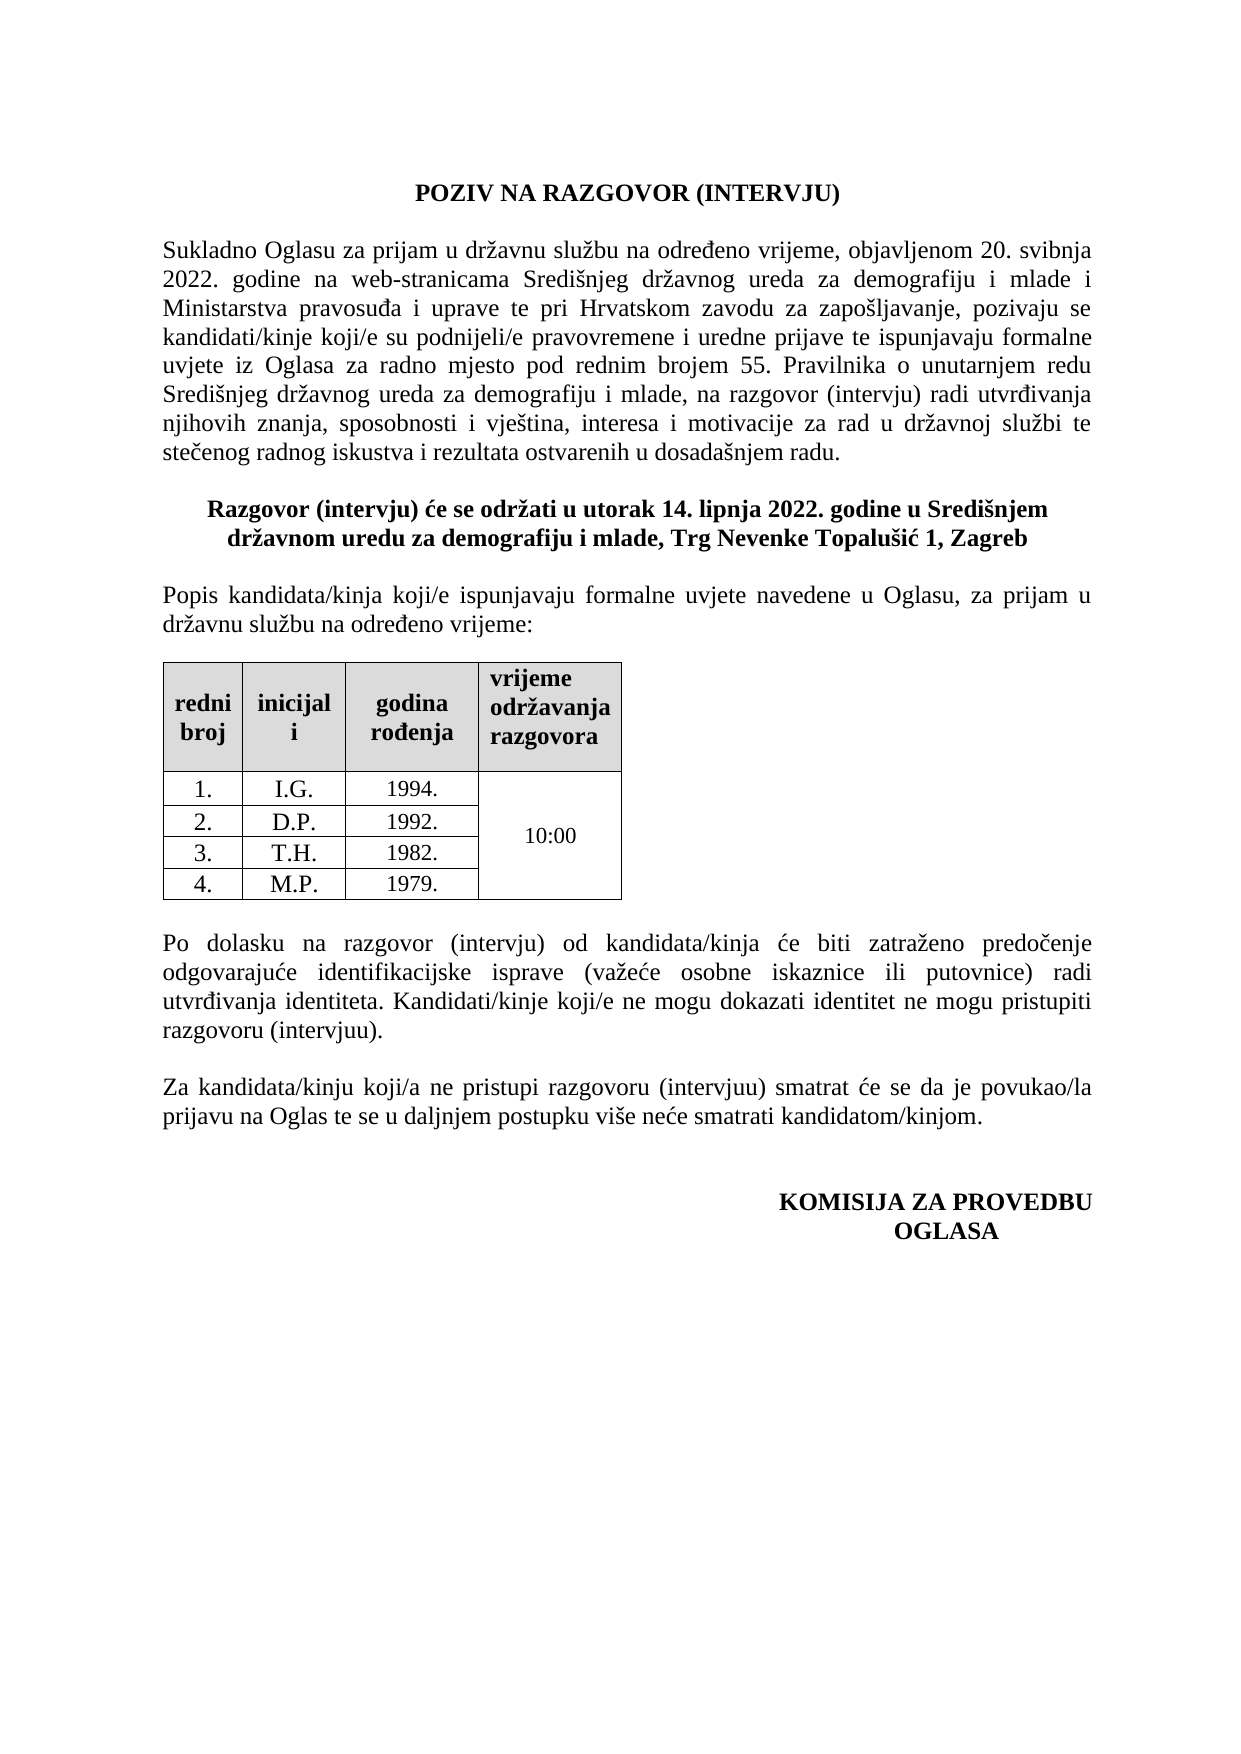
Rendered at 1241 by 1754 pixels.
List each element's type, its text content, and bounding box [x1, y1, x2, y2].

text KOMISIJA ZA PROVEDBU [162, 1187, 1093, 1216]
table_cell I.G. [243, 772, 345, 805]
text OGLASA [162, 1216, 1093, 1245]
table_header redni broj [164, 663, 242, 771]
table_cell T.H. [243, 837, 345, 867]
table_cell 1994. [346, 772, 478, 805]
text POZIV NA RAZGOVOR (INTERVJU) [162, 178, 1093, 207]
table_cell 2. [164, 806, 242, 836]
text Razgovor (intervju) će se održati u utorak 14. lipnja 2022. godine u Središnjem državnom uredu za demografiju i mlade, Trg Nevenke Topalušić 1, Zagreb [162, 494, 1093, 552]
text Za kandidata/kinju koji/a ne pristupi razgovoru (intervjuu) smatrat će se da je povukao/la prijavu na Oglas te se u daljnjem postupku više neće smatrati kandidatom/kinjom. [162, 1072, 1093, 1130]
table_cell 3. [164, 837, 242, 867]
table_cell 1979. [346, 869, 478, 899]
table_cell M.P. [243, 869, 345, 899]
table_cell 1992. [346, 806, 478, 836]
text Popis kandidata/kinja koji/e ispunjavaju formalne uvjete navedene u Oglasu, za prijam u državnu službu na određeno vrijeme: [162, 581, 1093, 638]
text Sukladno Oglasu za prijam u državnu službu na određeno vrijeme, objavljenom 20. svibnja 2022. godine na web-stranicama Središnjeg državnog ureda za demografiju i mlade i Ministarstva pravosuđa i uprave te pri Hrvatskom zavodu za zapošljavanje, pozivaju se kandidati/kinje koji/e su podnijeli/e pravovremene i uredne prijave te ispunjavaju formalne uvjete iz Oglasa za radno mjesto pod rednim brojem 55. Pravilnika o unutarnjem redu Središnjeg državnog ureda za demografiju i mlade, na razgovor (intervju) radi utvrđivanja njihovih znanja, sposobnosti i vještina, interesa i motivacije za rad u državnoj službi te stečenog radnog iskustva i rezultata ostvarenih u dosadašnjem radu. [162, 236, 1093, 466]
table_cell D.P. [243, 806, 345, 836]
text Po dolasku na razgovor (intervju) od kandidata/kinja će biti zatraženo predočenje odgovarajuće identifikacijske isprave (važeće osobne iskaznice ili putovnice) radi utvrđivanja identiteta. Kandidati/kinje koji/e ne mogu dokazati identitet ne mogu pristupiti razgovoru (intervjuu). [162, 928, 1093, 1043]
table_cell 10:00 [479, 772, 621, 899]
table_header inicijali [243, 663, 345, 771]
table_cell 1. [164, 772, 242, 805]
table_cell 1982. [346, 837, 478, 867]
table_cell 4. [164, 869, 242, 899]
table_header vrijeme održavanja razgovora [479, 663, 621, 771]
table_header godina rođenja [346, 663, 478, 771]
